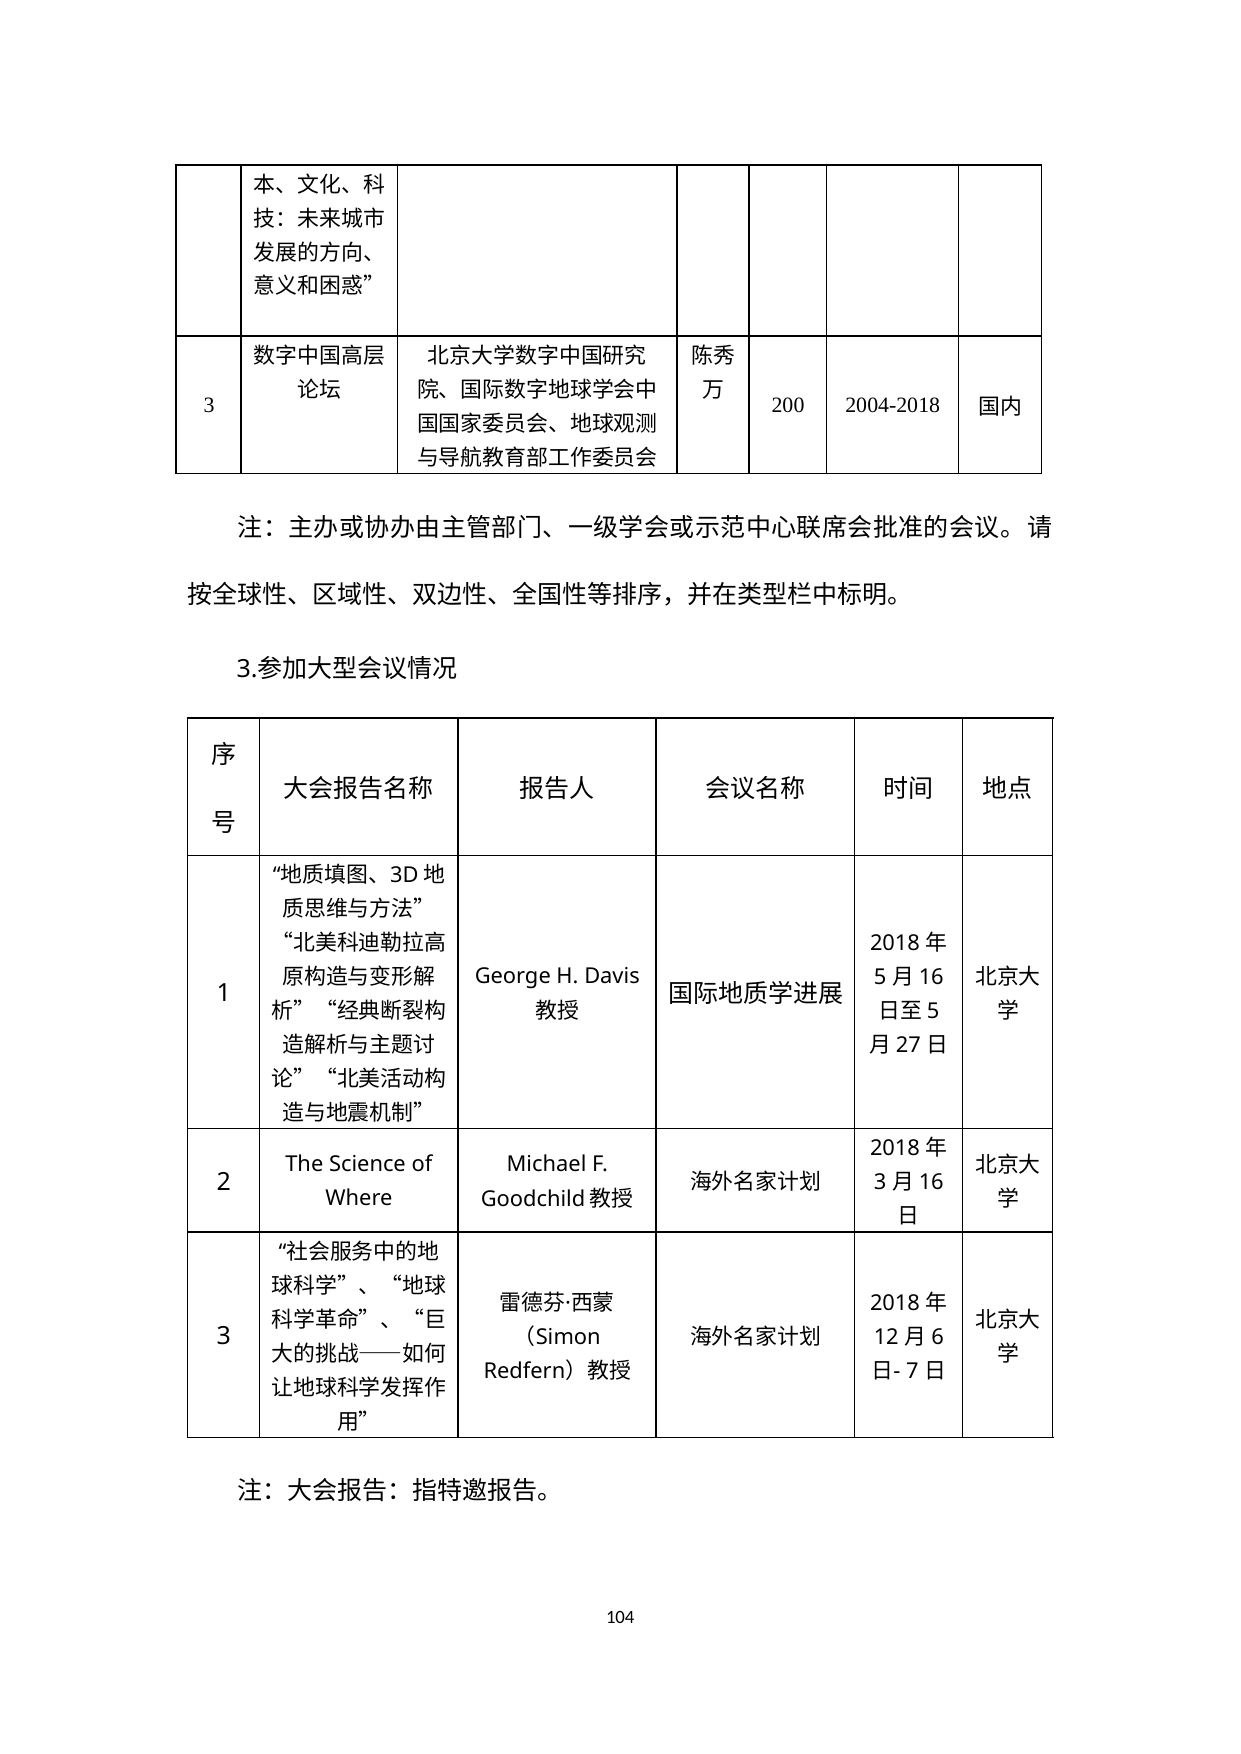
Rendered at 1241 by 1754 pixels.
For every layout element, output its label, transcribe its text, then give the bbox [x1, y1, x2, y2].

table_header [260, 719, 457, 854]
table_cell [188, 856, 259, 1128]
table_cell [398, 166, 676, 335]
text 注：大会报告：指特邀报告。 [187, 1455, 1053, 1523]
text 注：主办或协办由主管部门、一级学会或示范中心联席会批准的会议。请按全球性、区域性、双边性、全国性等排序，并在类型栏中标明。 [187, 491, 1053, 627]
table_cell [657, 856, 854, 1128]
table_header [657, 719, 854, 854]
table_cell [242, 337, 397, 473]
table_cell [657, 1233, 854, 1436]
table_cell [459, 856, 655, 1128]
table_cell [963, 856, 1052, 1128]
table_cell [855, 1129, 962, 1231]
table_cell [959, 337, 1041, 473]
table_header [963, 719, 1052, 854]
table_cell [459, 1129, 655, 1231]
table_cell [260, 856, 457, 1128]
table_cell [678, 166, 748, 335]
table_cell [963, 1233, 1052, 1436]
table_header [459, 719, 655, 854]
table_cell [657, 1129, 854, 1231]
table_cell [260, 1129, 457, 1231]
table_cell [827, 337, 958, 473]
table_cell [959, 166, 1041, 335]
text 3.参加大型会议情况 [187, 632, 1053, 700]
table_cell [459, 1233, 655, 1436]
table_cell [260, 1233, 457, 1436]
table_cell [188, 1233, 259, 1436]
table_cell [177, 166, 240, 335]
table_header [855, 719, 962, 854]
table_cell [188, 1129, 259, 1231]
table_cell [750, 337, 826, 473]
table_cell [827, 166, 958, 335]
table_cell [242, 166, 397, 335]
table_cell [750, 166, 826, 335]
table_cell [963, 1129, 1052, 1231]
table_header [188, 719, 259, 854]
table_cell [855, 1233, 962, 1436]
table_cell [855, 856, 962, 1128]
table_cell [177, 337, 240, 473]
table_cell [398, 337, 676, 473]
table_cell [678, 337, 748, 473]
